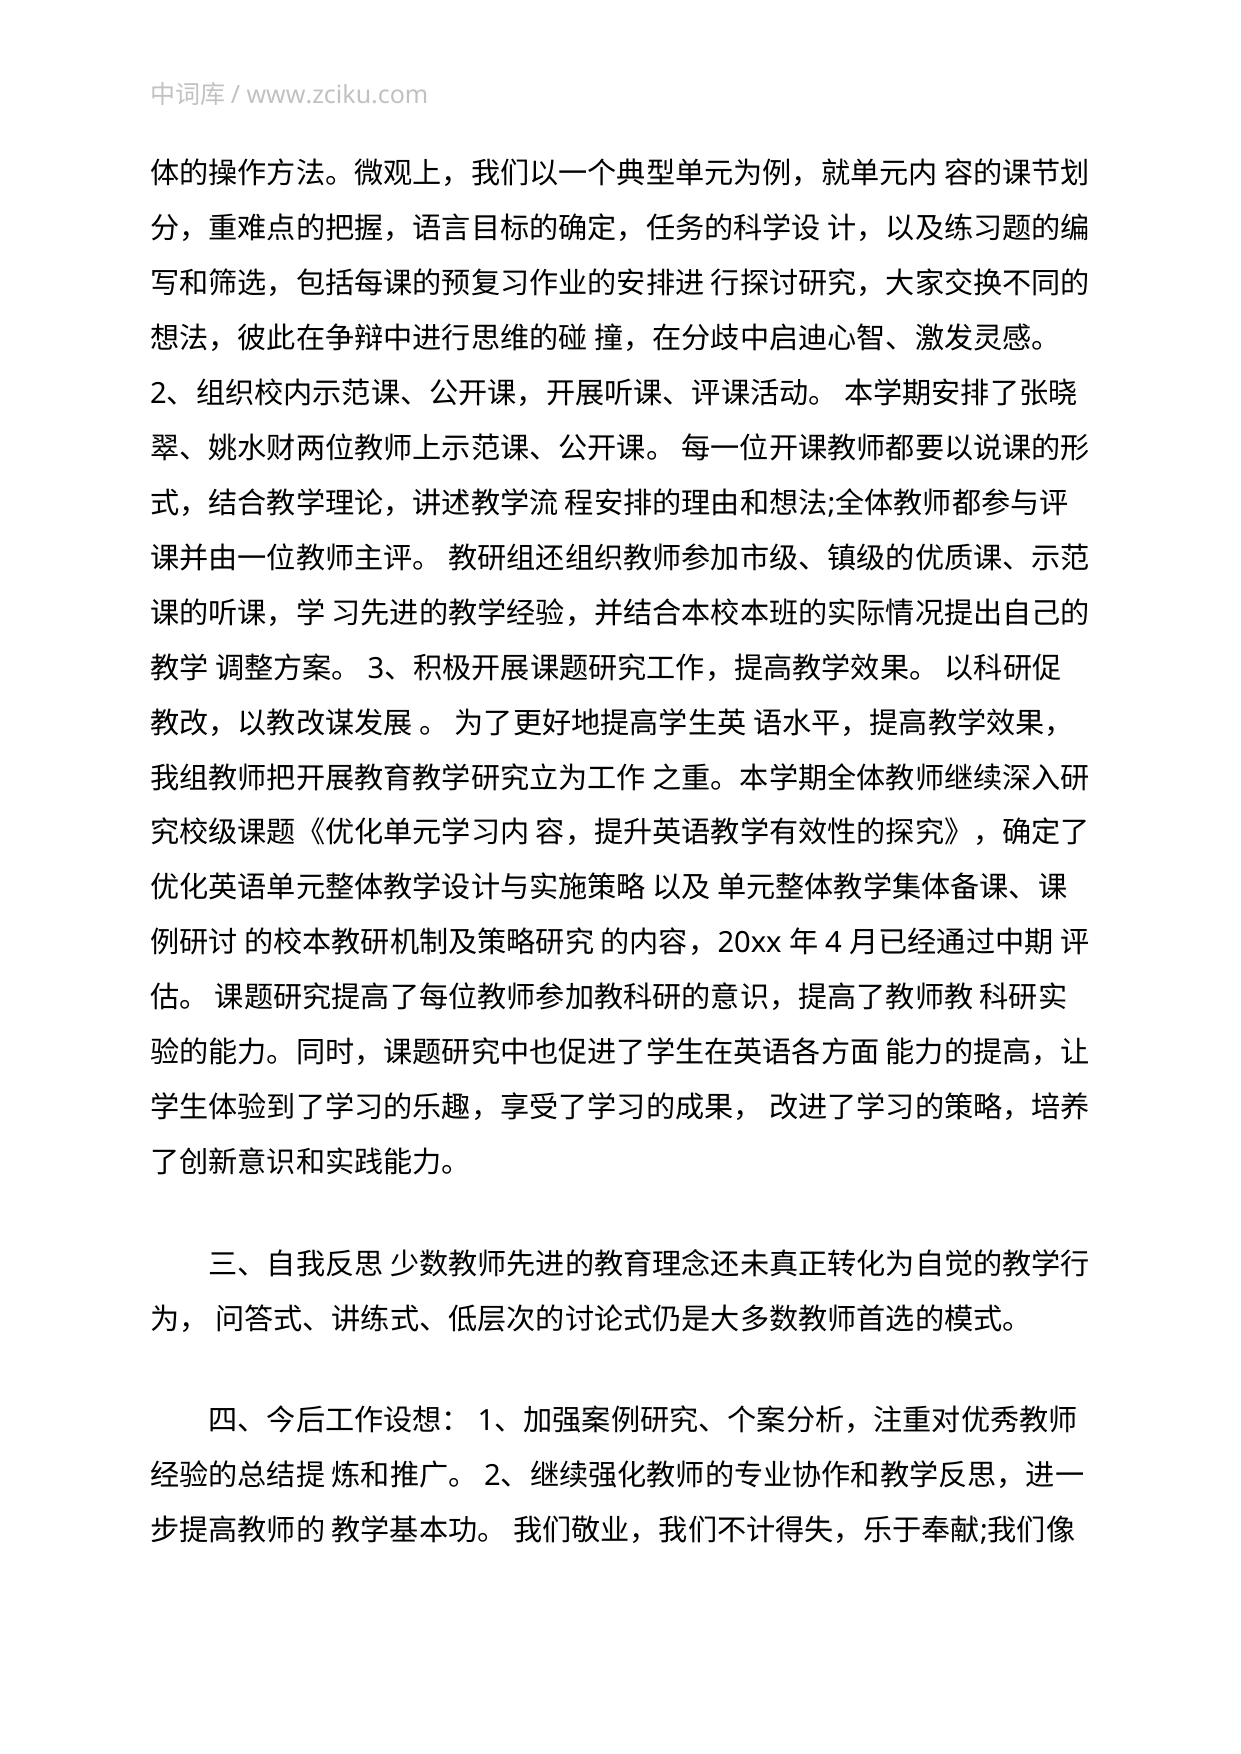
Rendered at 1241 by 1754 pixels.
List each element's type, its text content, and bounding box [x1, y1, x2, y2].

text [150, 1397, 1090, 1549]
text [150, 150, 1090, 1181]
text 三、自我反思 少数教师先进的教育理念还未真正转化为自觉的教学行为， 问答式、讲练式、低层次的讨论式仍是大多数教师首选的模式。 [150, 1240, 1090, 1337]
